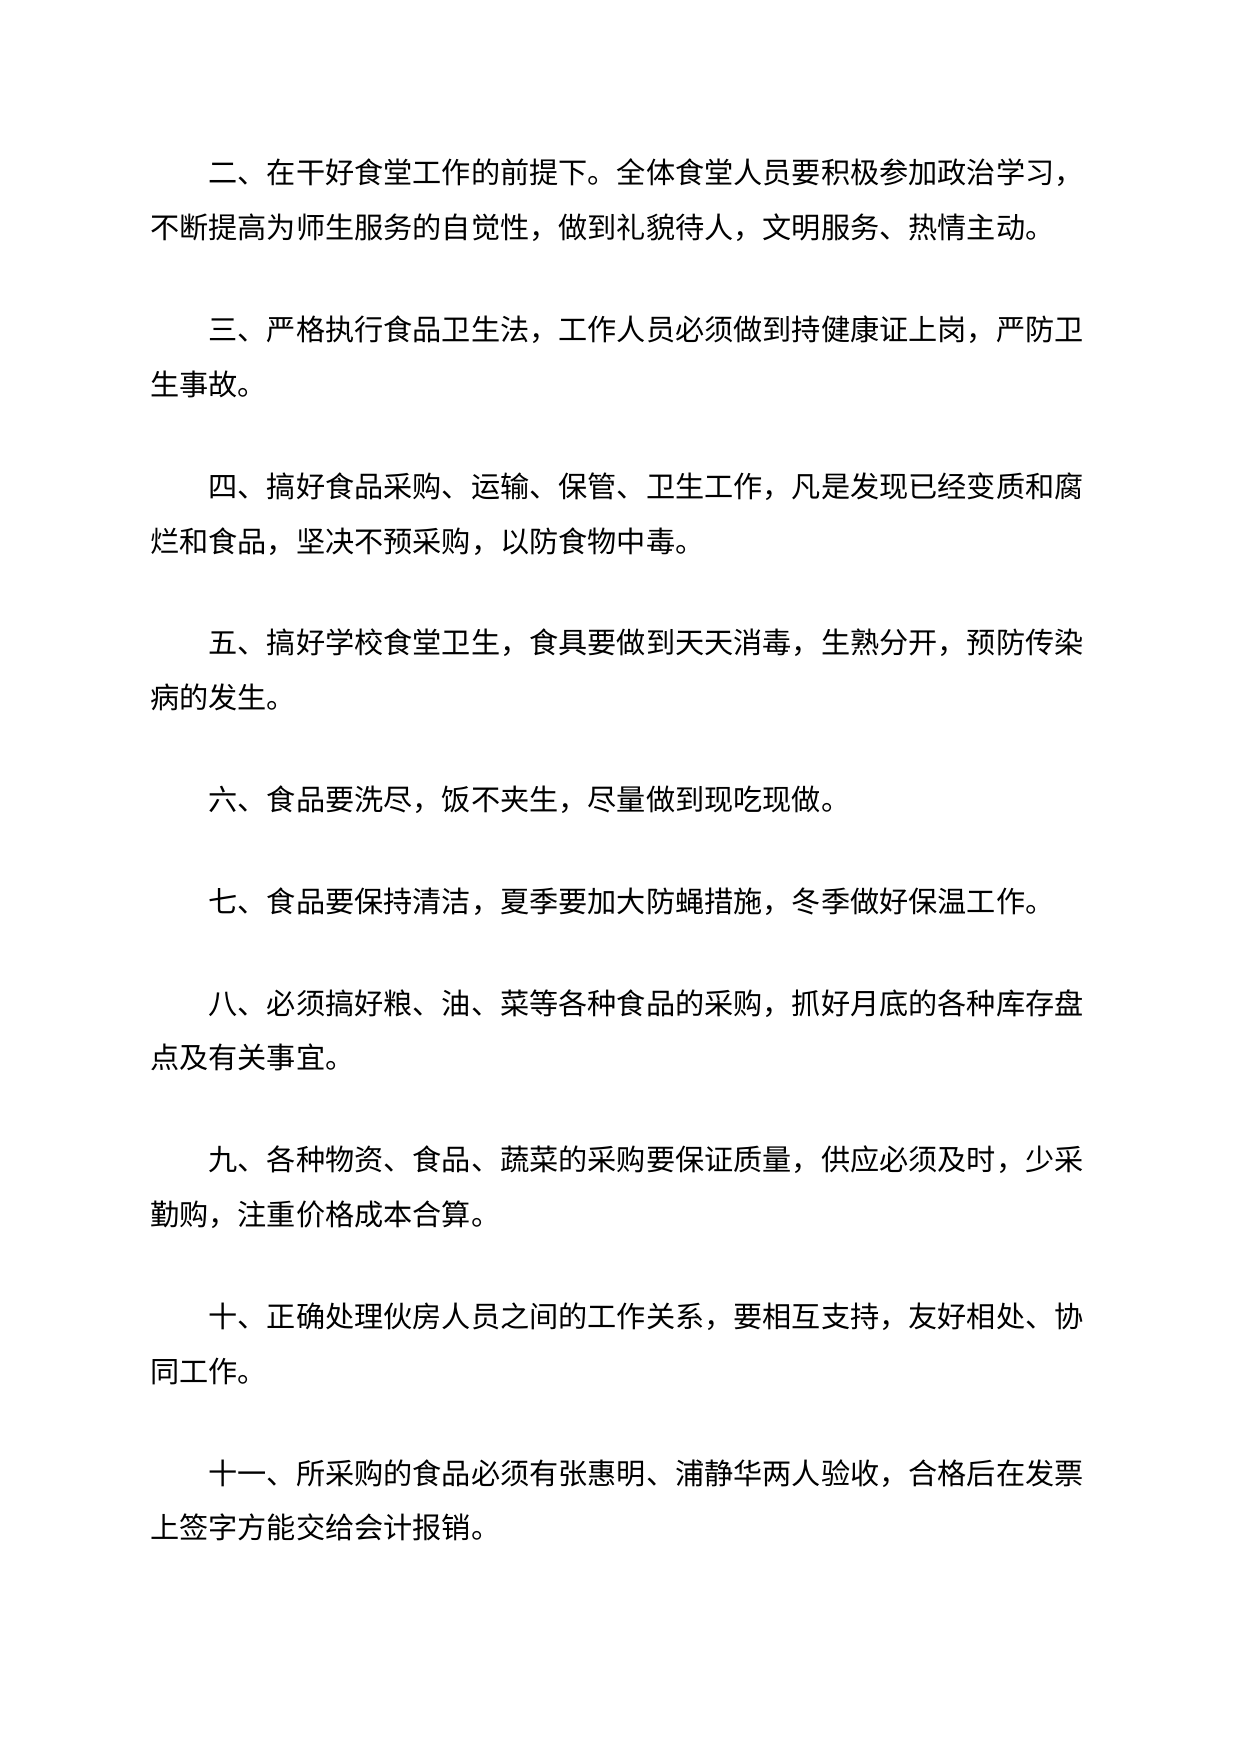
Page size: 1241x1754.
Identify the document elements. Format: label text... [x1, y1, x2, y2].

text 十、正确处理伙房人员之间的工作关系，要相互支持，友好相处、协同工作。 [150, 1293, 1090, 1391]
text 三、严格执行食品卫生法，工作人员必须做到持健康证上岗，严防卫生事故。 [150, 307, 1090, 404]
text 七、食品要保持清洁，夏季要加大防蝇措施，冬季做好保温工作。 [150, 878, 1090, 921]
text 六、食品要洗尽，饭不夹生，尽量做到现吃现做。 [150, 777, 1090, 819]
text 五、搞好学校食堂卫生，食具要做到天天消毒，生熟分开，预防传染病的发生。 [150, 620, 1090, 717]
text 八、必须搞好粮、油、菜等各种食品的采购，抓好月底的各种库存盘点及有关事宜。 [150, 980, 1090, 1077]
text 四、搞好食品采购、运输、保管、卫生工作，凡是发现已经变质和腐烂和食品，坚决不预采购，以防食物中毒。 [150, 463, 1090, 561]
text 十一、所采购的食品必须有张惠明、浦静华两人验收，合格后在发票上签字方能交给会计报销。 [150, 1450, 1090, 1547]
text 九、各种物资、食品、蔬菜的采购要保证质量，供应必须及时，少采勤购，注重价格成本合算。 [150, 1137, 1090, 1234]
text 二、在干好食堂工作的前提下。全体食堂人员要积极参加政治学习，不断提高为师生服务的自觉性，做到礼貌待人，文明服务、热情主动。 [150, 150, 1090, 247]
